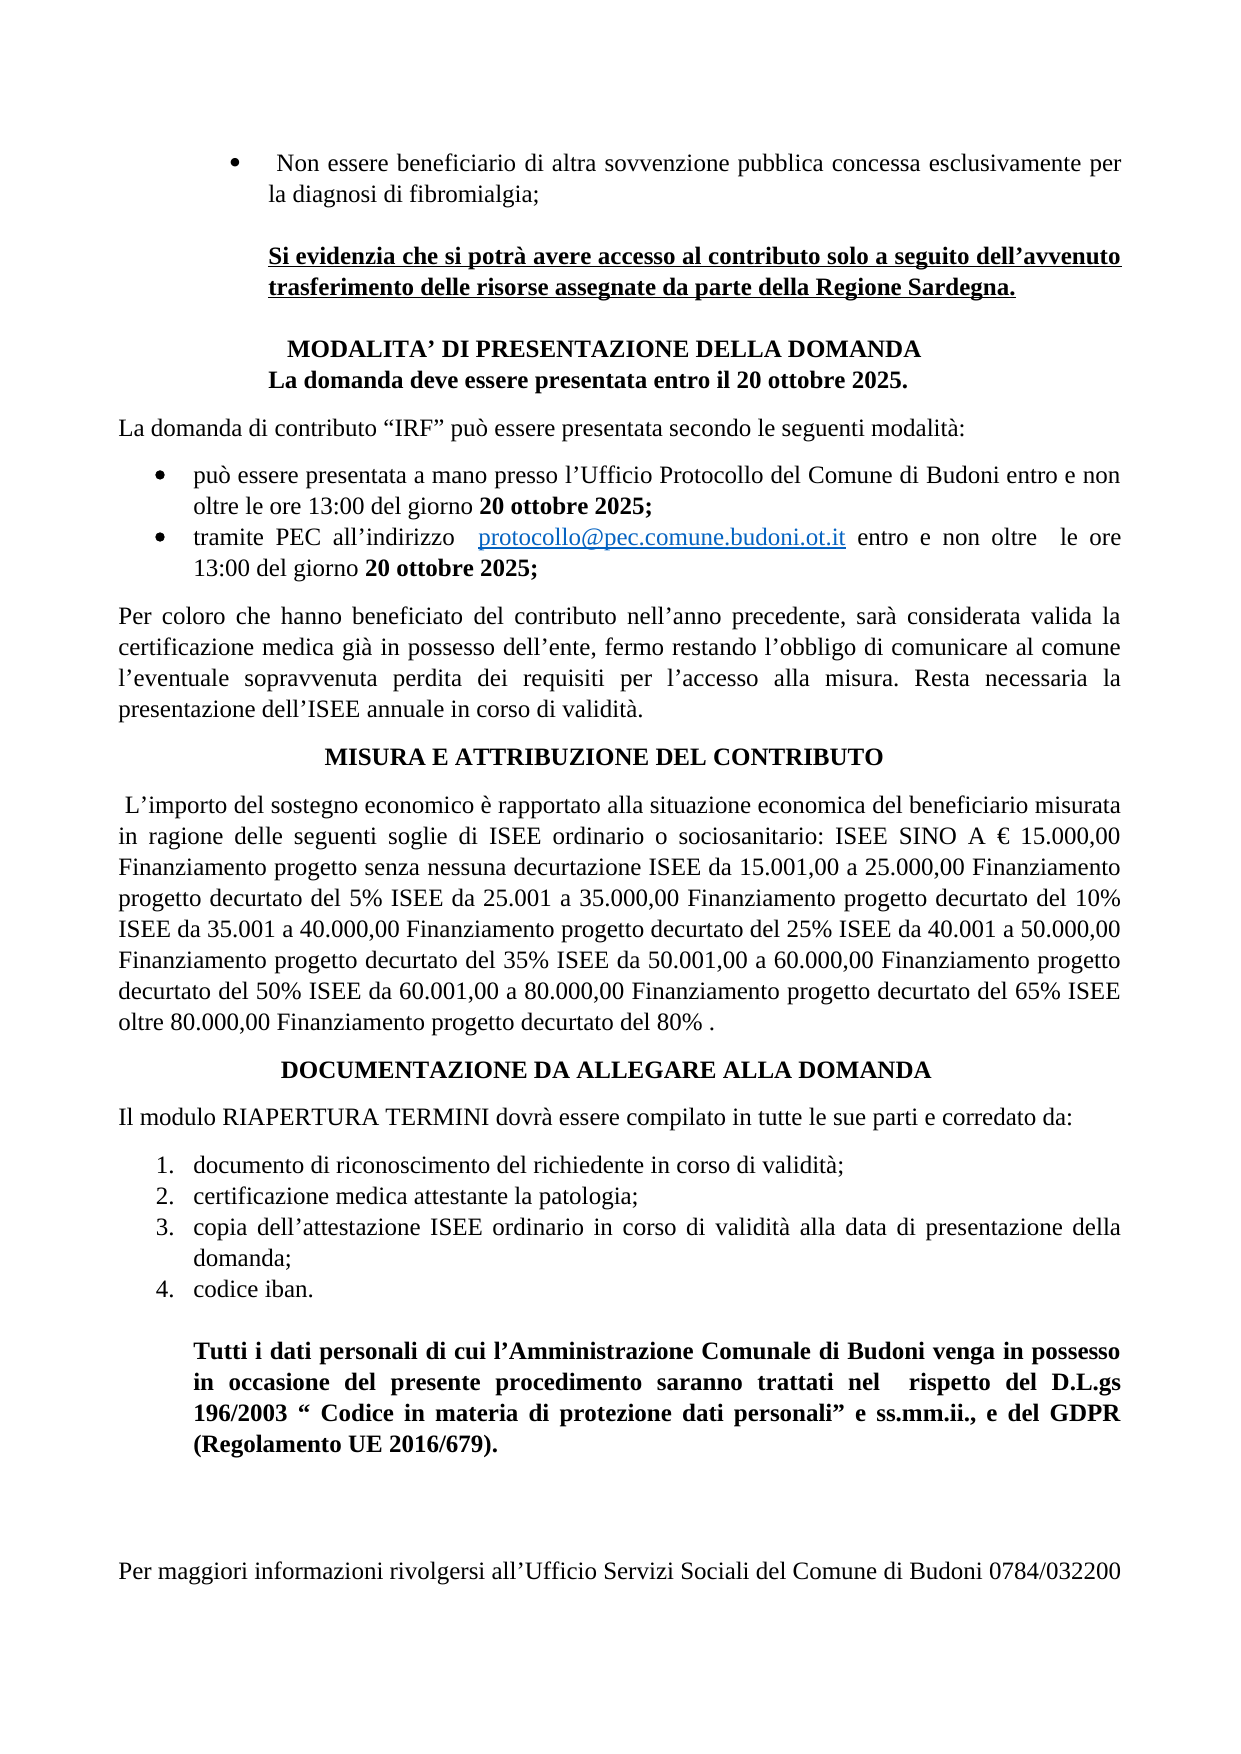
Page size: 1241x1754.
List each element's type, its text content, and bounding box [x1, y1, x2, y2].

text L’importo del sostegno economico è rapportato alla situazione economica del beneficiario misurata in ragione delle seguenti soglie di ISEE ordinario o sociosanitario: ISEE SINO A € 15.000,00 Finanziamento progetto senza nessuna decurtazione ISEE da 15.001,00 a 25.000,00 Finanziamento progetto decurtato del 5% ISEE da 25.001 a 35.000,00 Finanziamento progetto decurtato del 10% ISEE da 35.001 a 40.000,00 Finanziamento progetto decurtato del 25% ISEE da 40.001 a 50.000,00 Finanziamento progetto decurtato del 35% ISEE da 50.001,00 a 60.000,00 Finanziamento progetto decurtato del 50% ISEE da 60.001,00 a 80.000,00 Finanziamento progetto decurtato del 65% ISEE oltre 80.000,00 Finanziamento progetto decurtato del 80% . [118, 790, 1122, 1036]
text DOCUMENTAZIONE DA ALLEGARE ALLA DOMANDA [118, 1055, 1122, 1083]
list tramite PEC all’indirizzo protocollo@pec.comune.budoni.ot.it entro e non oltre le ore 13:00 del giorno 20 ottobre 2025; [156, 522, 1122, 582]
list copia dell’attestazione ISEE ordinario in corso di validità alla data di presentazione della domanda; [156, 1212, 1122, 1272]
list Non essere beneficiario di altra sovvenzione pubblica concessa esclusivamente per la diagnosi di fibromialgia; [231, 148, 1122, 207]
text Per coloro che hanno beneficiato del contributo nell’anno precedente, sarà considerata valida la certificazione medica già in possesso dell’ente, fermo restando l’obbligo di comunicare al comune l’eventuale sopravvenuta perdita dei requisiti per l’accesso alla misura. Resta necessaria la presentazione dell’ISEE annuale in corso di validità. [118, 601, 1122, 723]
text Il modulo RIAPERTURA TERMINI dovrà essere compilato in tutte le sue parti e corredato da: [118, 1102, 1122, 1131]
list La domanda deve essere presentata entro il 20 ottobre 2025. [268, 365, 1122, 394]
list può essere presentata a mano presso l’Ufficio Protocollo del Comune di Budoni entro e non oltre le ore 13:00 del giorno 20 ottobre 2025; [156, 460, 1122, 520]
list codice iban. [156, 1274, 1122, 1303]
list Si evidenzia che si potrà avere accesso al contributo solo a seguito dell’avvenuto trasferimento delle risorse assegnate da parte della Regione Sardegna. [268, 267, 1122, 301]
list documento di riconoscimento del richiedente in corso di validità; [156, 1150, 1122, 1179]
list Tutti i dati personali di cui l’Amministrazione Comunale di Budoni venga in possesso in occasione del presente procedimento saranno trattati nel rispetto del D.L.gs 196/2003 “ Codice in materia di protezione dati personali” e ss.mm.ii., e del GDPR (Regolamento UE 2016/679). [193, 1336, 1122, 1458]
list Si evidenzia che si potrà avere accesso al contributo solo a seguito dell’avvenuto trasferimento delle risorse assegnate da parte della Regione Sardegna. [268, 241, 1122, 266]
list certificazione medica attestante la patologia; [156, 1181, 1122, 1210]
text La domanda di contributo “IRF” può essere presentata secondo le seguenti modalità: [118, 413, 1122, 441]
text MISURA E ATTRIBUZIONE DEL CONTRIBUTO [118, 742, 1122, 771]
list MODALITA’ DI PRESENTAZIONE DELLA DOMANDA [268, 334, 1122, 363]
text Per maggiori informazioni rivolgersi all’Ufficio Servizi Sociali del Comune di Budoni 0784/032200 [118, 1556, 1122, 1585]
